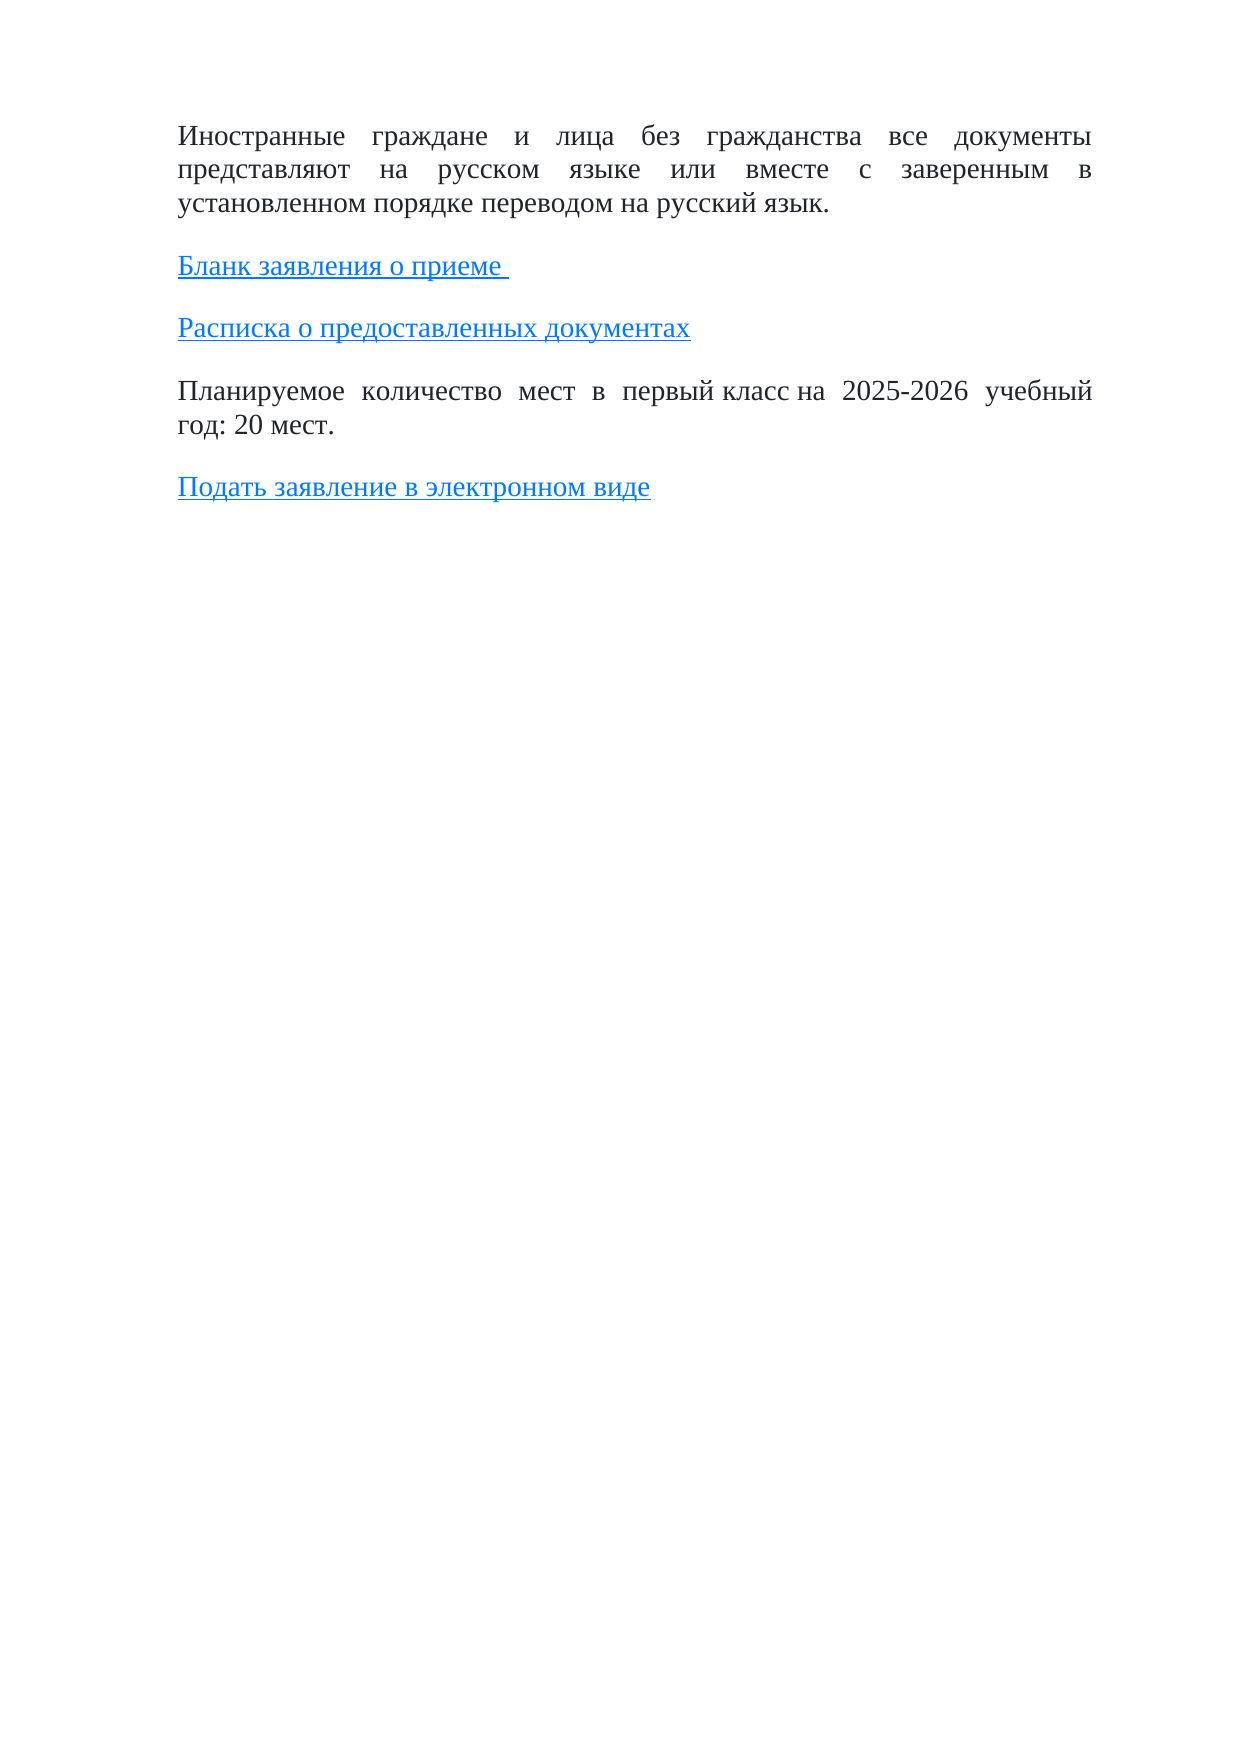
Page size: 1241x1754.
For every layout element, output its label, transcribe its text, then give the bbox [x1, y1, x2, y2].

text Подать заявление в электронном виде [177, 469, 1093, 503]
text Планируемое количество мест в первый класс на 2025-2026 учебный год: 20 мест. [177, 373, 1093, 440]
text Расписка о предоставленных документах [177, 311, 1093, 344]
text Бланк заявления о приеме [177, 248, 1093, 281]
text Иностранные граждане и лица без гражданства все документы представляют на русском языке или вместе с заверенным в установленном порядке переводом на русский язык. [177, 118, 1093, 219]
